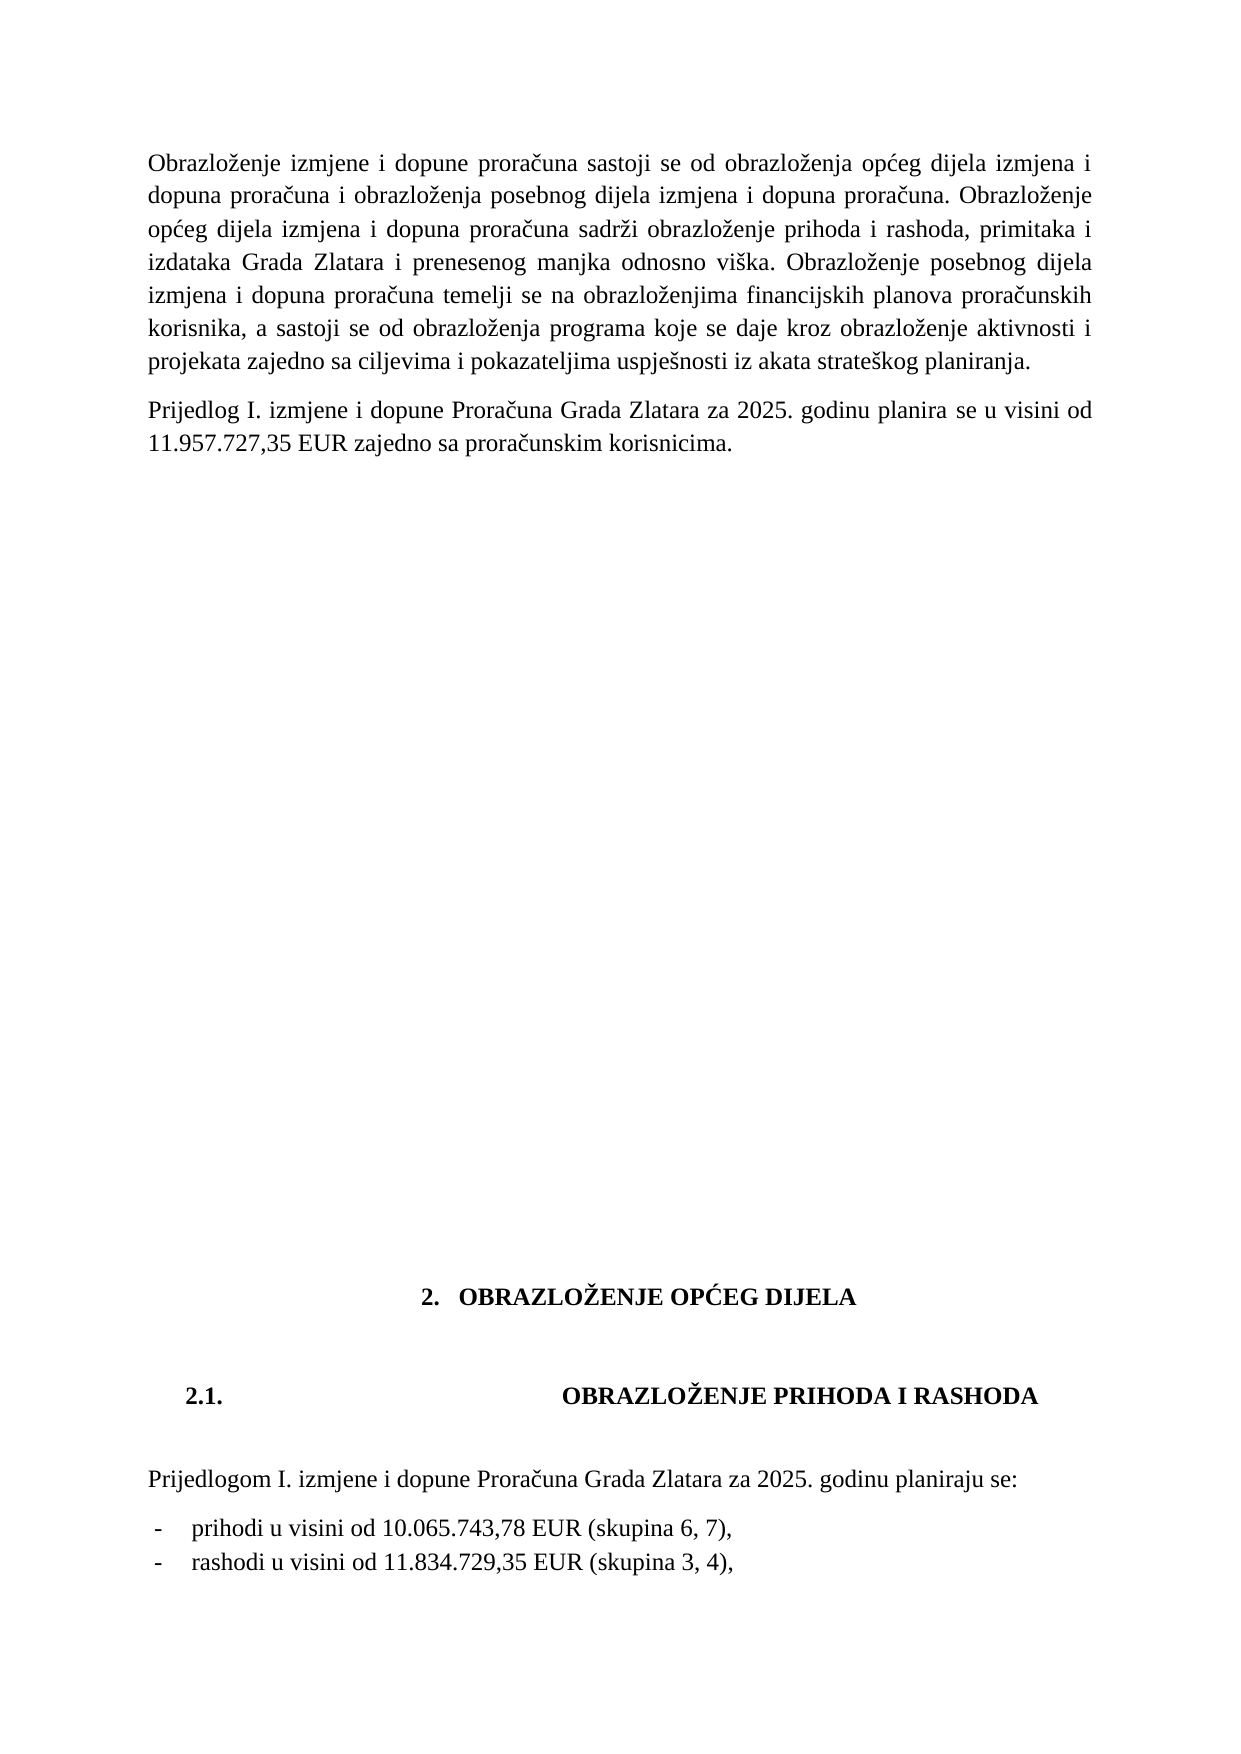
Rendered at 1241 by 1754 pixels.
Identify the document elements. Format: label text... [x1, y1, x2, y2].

list OBRAZLOŽENJE PRIHODA I RASHODA [185, 1381, 1093, 1410]
text Prijedlogom I. izmjene i dopune Proračuna Grada Zlatara za 2025. godinu planiraju se: [148, 1464, 1093, 1493]
text Prijedlog I. izmjene i dopune Proračuna Grada Zlatara za 2025. godinu planira se u visini od 11.957.727,35 EUR zajedno sa proračunskim korisnicima. [148, 395, 1093, 457]
list rashodi u visini od 11.834.729,35 EUR (skupina 3, 4), [154, 1547, 1093, 1575]
list prihodi u visini od 10.065.743,78 EUR (skupina 6, 7), [154, 1513, 1093, 1542]
text Obrazloženje izmjene i dopune proračuna sastoji se od obrazloženja općeg dijela izmjena i dopuna proračuna i obrazloženja posebnog dijela izmjena i dopuna proračuna. Obrazloženje općeg dijela izmjena i dopuna proračuna sadrži obrazloženje prihoda i rashoda, primitaka i izdataka Grada Zlatara i prenesenog manjka odnosno viška. Obrazloženje posebnog dijela izmjena i dopuna proračuna temelji se na obrazloženjima financijskih planova proračunskih korisnika, a sastoji se od obrazloženja programa koje se daje kroz obrazloženje aktivnosti i projekata zajedno sa ciljevima i pokazateljima uspješnosti iz akata strateškog planiranja. [148, 148, 1093, 374]
list OBRAZLOŽENJE OPĆEG DIJELA [185, 1282, 1093, 1311]
